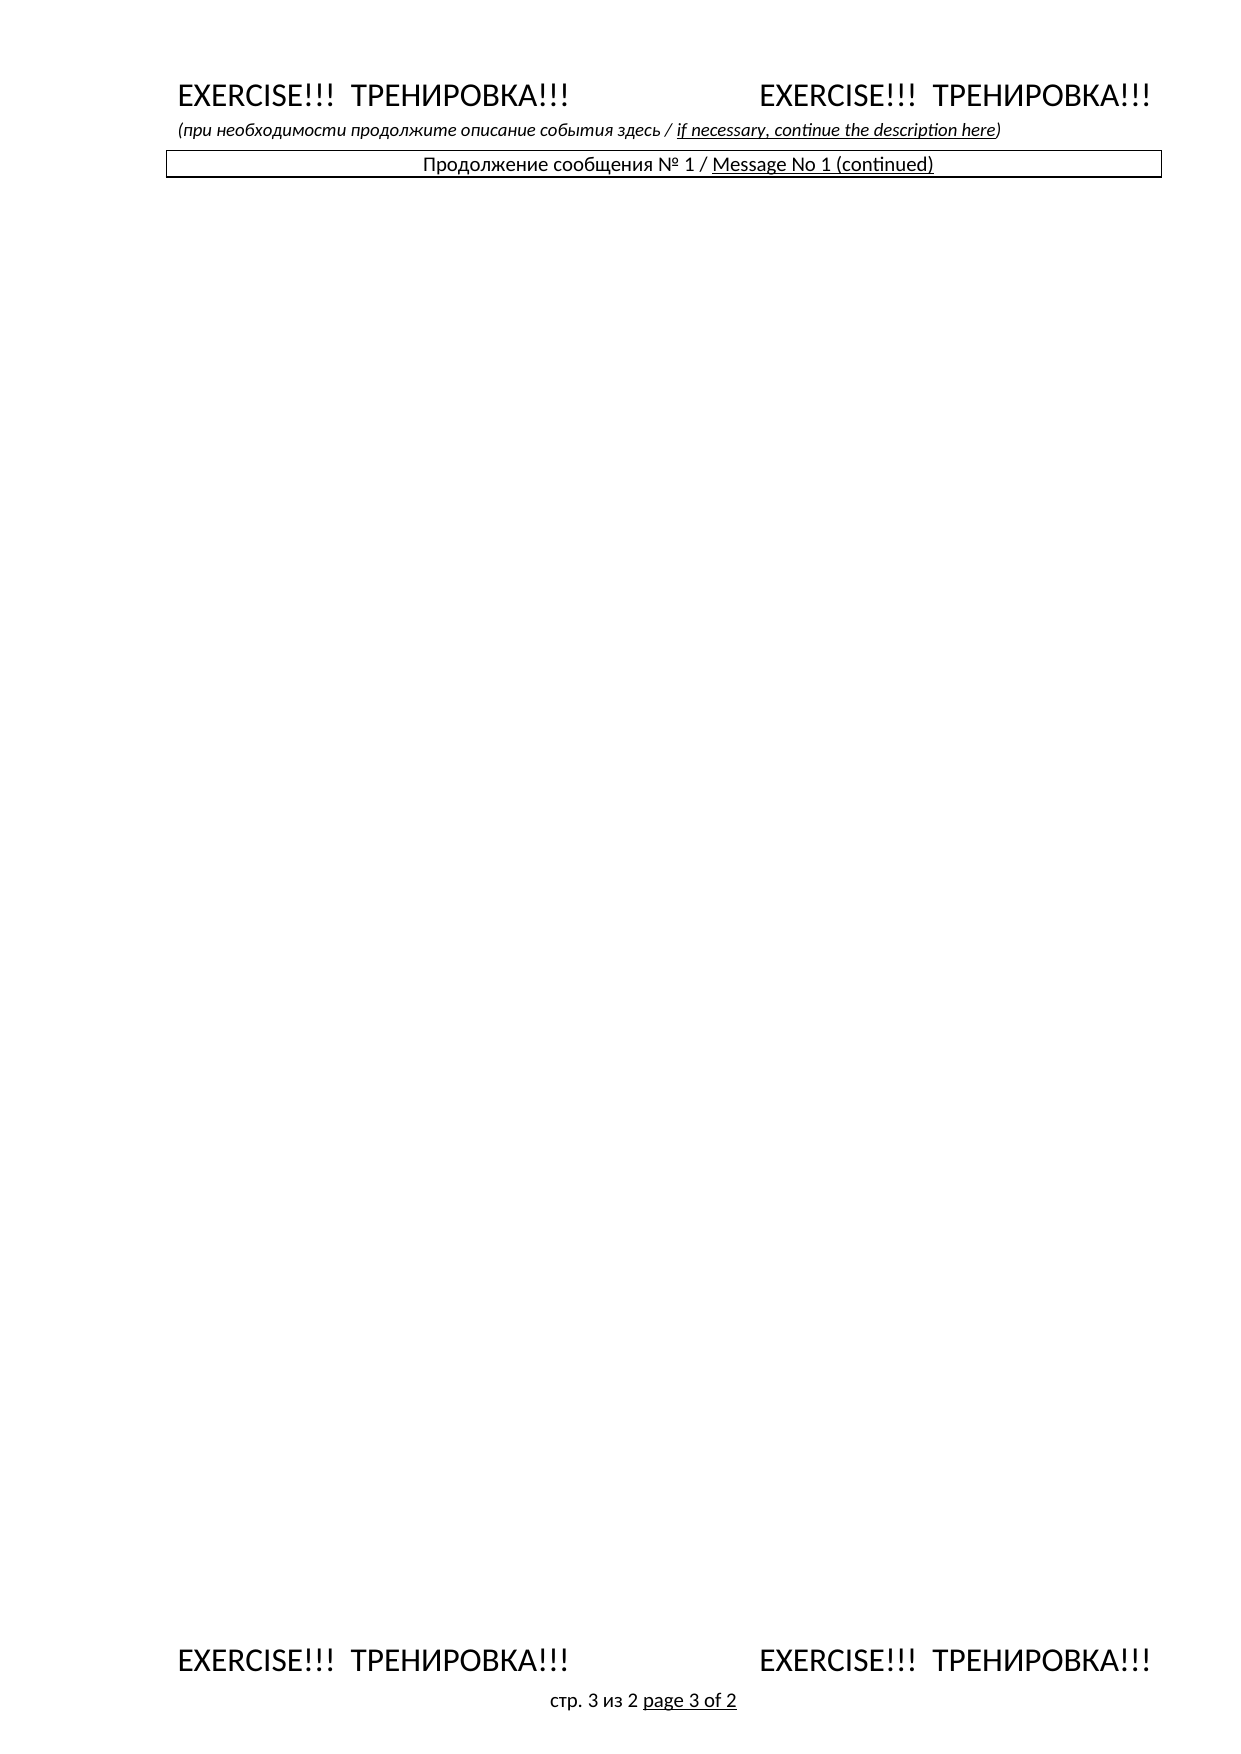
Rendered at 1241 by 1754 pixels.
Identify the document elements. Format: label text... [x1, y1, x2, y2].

table_cell [167, 151, 1161, 176]
table_header (при необходимости продолжите описание события здесь / if necessary, continue the description here) [166, 118, 1161, 150]
